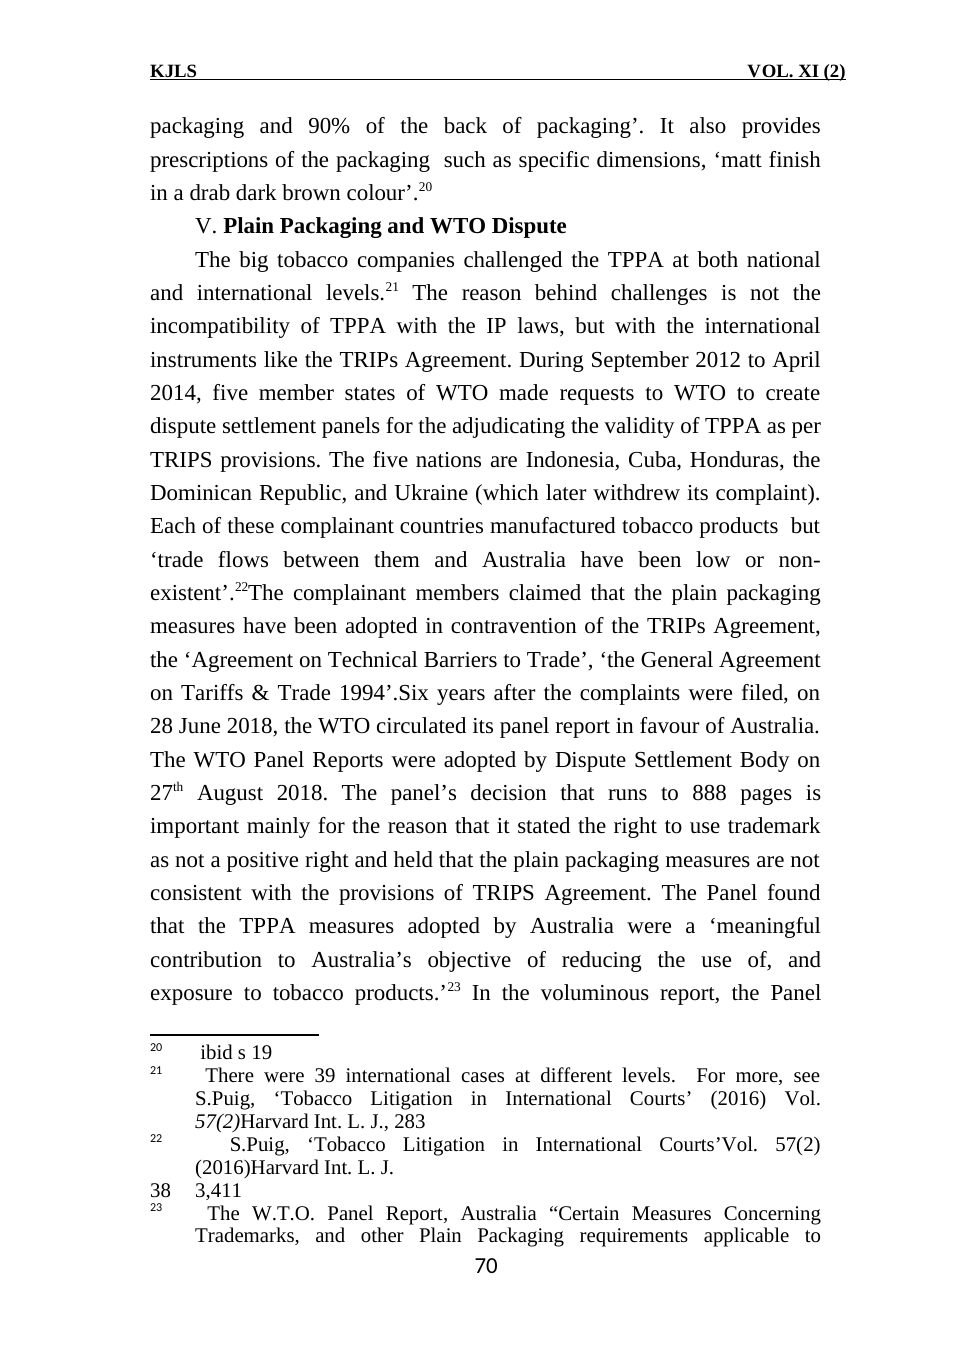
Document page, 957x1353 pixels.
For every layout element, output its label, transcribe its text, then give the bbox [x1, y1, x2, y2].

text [150, 240, 822, 1007]
text V. Plain Packaging and WTO Dispute [150, 207, 822, 240]
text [150, 107, 822, 207]
